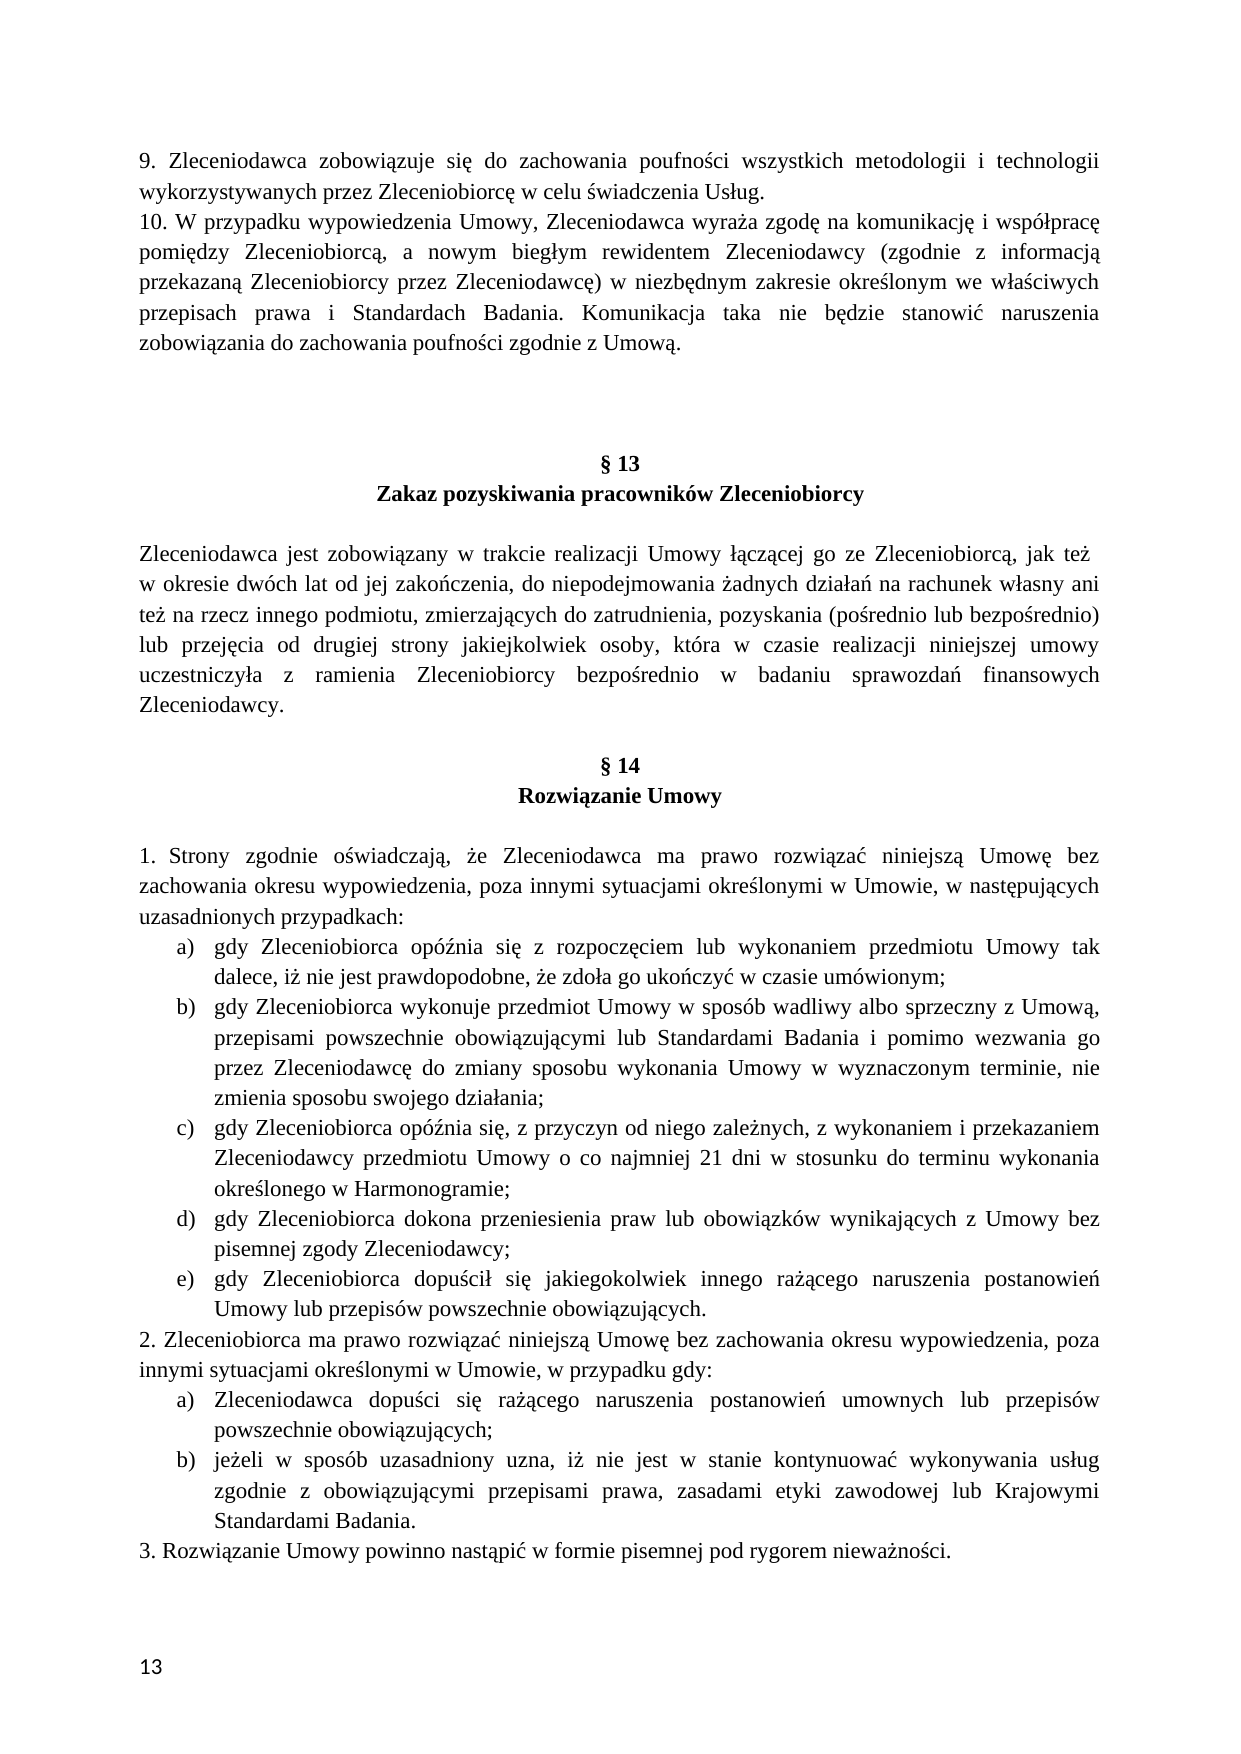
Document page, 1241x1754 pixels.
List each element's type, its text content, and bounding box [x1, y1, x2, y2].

list gdy Zleceniobiorca dokona przeniesienia praw lub obowiązków wynikających z Umowy bez pisemnej zgody Zleceniodawcy; [176, 1205, 1101, 1261]
list gdy Zleceniobiorca opóźnia się, z przyczyn od niego zależnych, z wykonaniem i przekazaniem Zleceniodawcy przedmiotu Umowy o co najmniej 21 dni w stosunku do terminu wykonania określonego w Harmonogramie; [176, 1114, 1101, 1201]
text Zleceniodawca jest zobowiązany w trakcie realizacji Umowy łączącej go ze Zleceniobiorcą, jak też w okresie dwóch lat od jej zakończenia, do niepodejmowania żadnych działań na rachunek własny ani też na rzecz innego podmiotu, zmierzających do zatrudnienia, pozyskania (pośrednio lub bezpośrednio) lub przejęcia od drugiej strony jakiejkolwiek osoby, która w czasie realizacji niniejszej umowy uczestniczyła z ramienia Zleceniobiorcy bezpośrednio w badaniu sprawozdań finansowych Zleceniodawcy. [139, 540, 1101, 718]
list gdy Zleceniobiorca dopuścił się jakiegokolwiek innego rażącego naruszenia postanowień Umowy lub przepisów powszechnie obowiązujących. [176, 1265, 1101, 1322]
text § 13 [139, 450, 1101, 476]
list jeżeli w sposób uzasadniony uzna, iż nie jest w stanie kontynuować wykonywania usług zgodnie z obowiązującymi przepisami prawa, zasadami etyki zawodowej lub Krajowymi Standardami Badania. [176, 1447, 1101, 1533]
list Strony zgodnie oświadczają, że Zleceniodawca ma prawo rozwiązać niniejszą Umowę bez zachowania okresu wypowiedzenia, poza innymi sytuacjami określonymi w Umowie, w następujących uzasadnionych przypadkach: [139, 842, 1101, 929]
list Zleceniodawca dopuści się rażącego naruszenia postanowień umownych lub przepisów powszechnie obowiązujących; [176, 1386, 1101, 1443]
text 10. W przypadku wypowiedzenia Umowy, Zleceniodawca wyraża zgodę na komunikację i współpracę pomiędzy Zleceniobiorcą, a nowym biegłym rewidentem Zleceniodawcy (zgodnie z informacją przekazaną Zleceniobiorcy przez Zleceniodawcę) w niezbędnym zakresie określonym we właściwych przepisach prawa i Standardach Badania. Komunikacja taka nie będzie stanowić naruszenia zobowiązania do zachowania poufności zgodnie z Umową. [139, 208, 1101, 355]
text Zakaz pozyskiwania pracowników Zleceniobiorcy [139, 480, 1101, 506]
list gdy Zleceniobiorca wykonuje przedmiot Umowy w sposób wadliwy albo sprzeczny z Umową, przepisami powszechnie obowiązującymi lub Standardami Badania i pomimo wezwania go przez Zleceniodawcę do zmiany sposobu wykonania Umowy w wyznaczonym terminie, nie zmienia sposobu swojego działania; [176, 993, 1101, 1110]
text 3. Rozwiązanie Umowy powinno nastąpić w formie pisemnej pod rygorem nieważności. [139, 1537, 1101, 1563]
text 2. Zleceniobiorca ma prawo rozwiązać niniejszą Umowę bez zachowania okresu wypowiedzenia, poza innymi sytuacjami określonymi w Umowie, w przypadku gdy: [139, 1326, 1101, 1382]
text § 14 [139, 752, 1101, 778]
text Rozwiązanie Umowy [139, 782, 1101, 808]
list gdy Zleceniobiorca opóźnia się z rozpoczęciem lub wykonaniem przedmiotu Umowy tak dalece, iż nie jest prawdopodobne, że zdoła go ukończyć w czasie umówionym; [176, 933, 1101, 989]
text 9. Zleceniodawca zobowiązuje się do zachowania poufności wszystkich metodologii i technologii wykorzystywanych przez Zleceniobiorcę w celu świadczenia Usług. [139, 148, 1101, 204]
